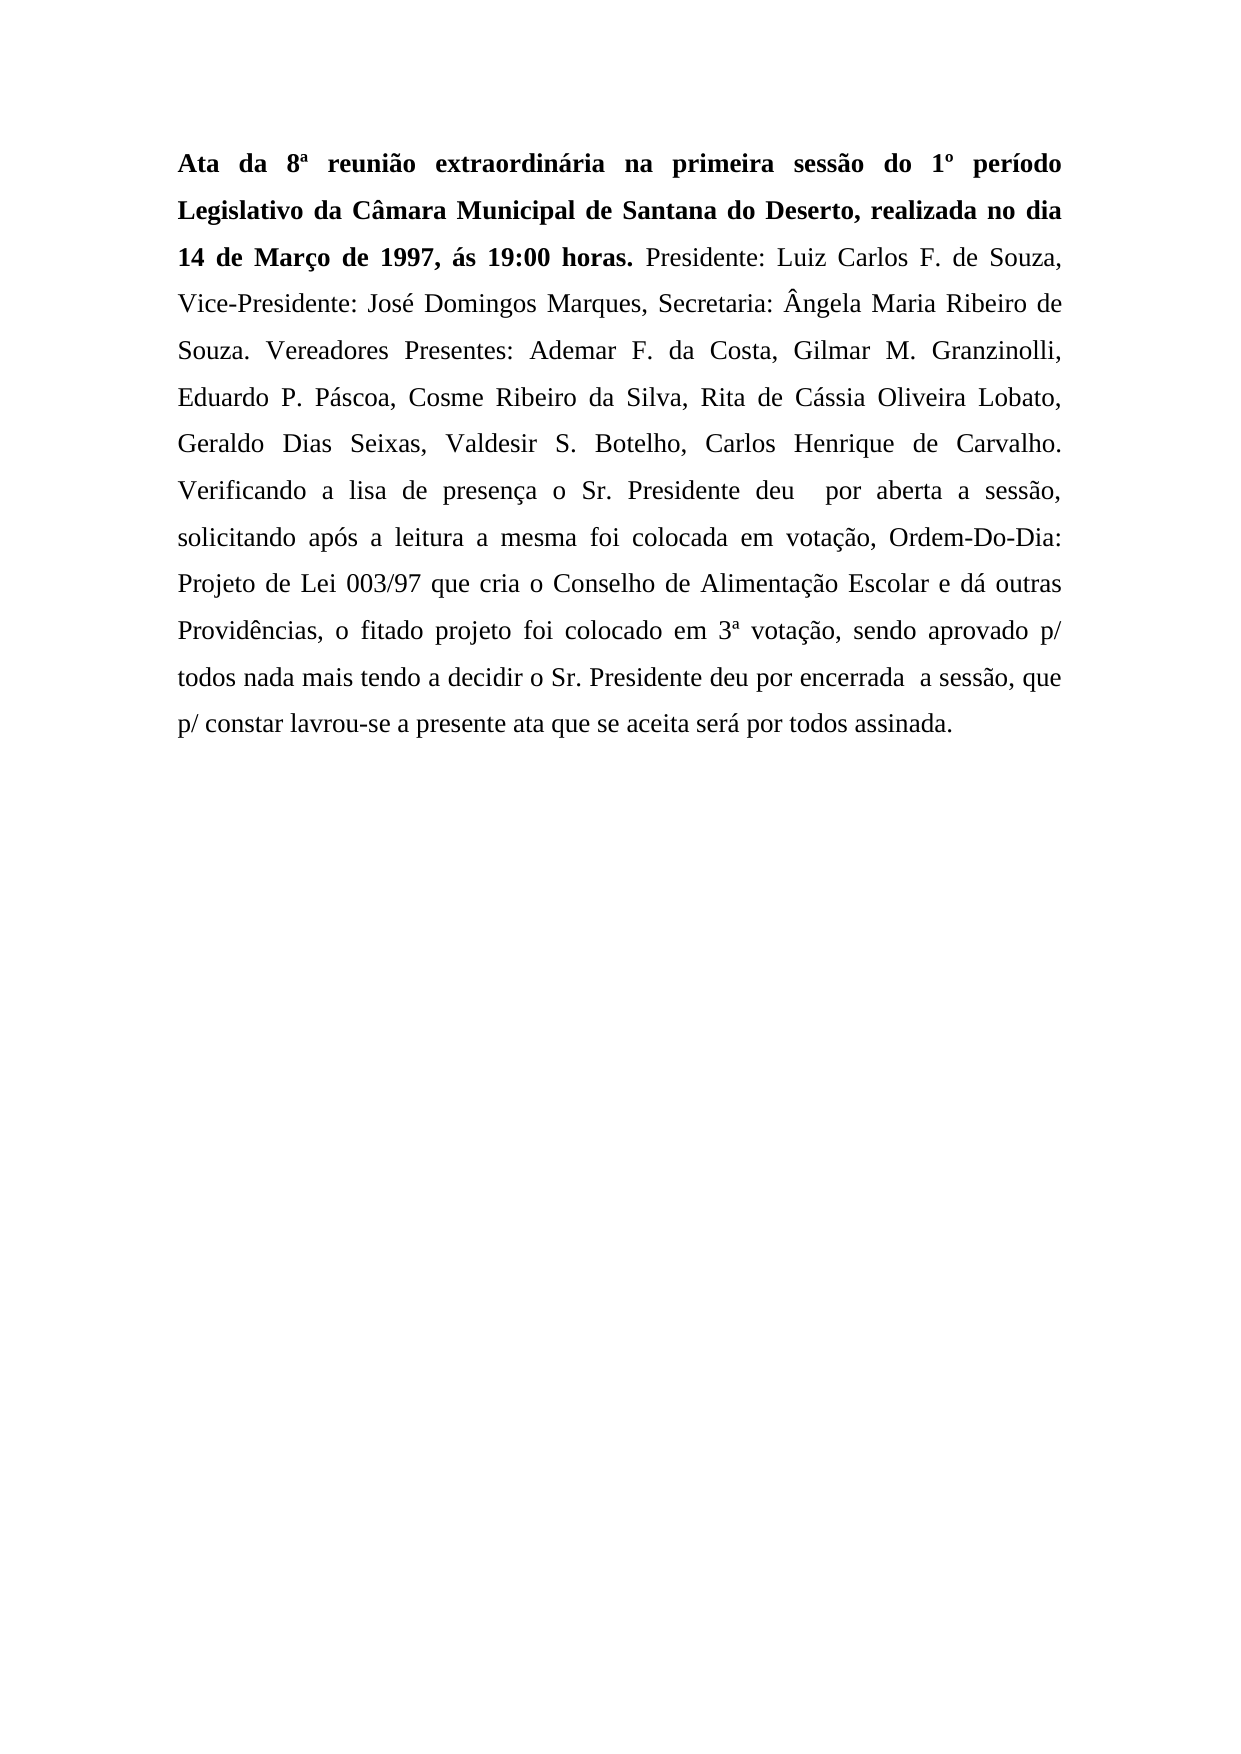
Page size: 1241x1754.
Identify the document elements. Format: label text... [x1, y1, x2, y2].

text Ata da 8ª reunião extraordinária na primeira sessão do 1º período Legislativo da Câmara Municipal de Santana do Deserto, realizada no dia 14 de Março de 1997, ás 19:00 horas. Presidente: Luiz Carlos F. de Souza, Vice-Presidente: José Domingos Marques, Secretaria: Ângela Maria Ribeiro de Souza. Vereadores Presentes: Ademar F. da Costa, Gilmar M. Granzinolli, Eduardo P. Páscoa, Cosme Ribeiro da Silva, Rita de Cássia Oliveira Lobato, Geraldo Dias Seixas, Valdesir S. Botelho, Carlos Henrique de Carvalho. Verificando a lisa de presença o Sr. Presidente deu por aberta a sessão, solicitando após a leitura a mesma foi colocada em votação, Ordem-Do-Dia: Projeto de Lei 003/97 que cria o Conselho de Alimentação Escolar e dá outras Providências, o fitado projeto foi colocado em 3ª votação, sendo aprovado p/ todos nada mais tendo a decidir o Sr. Presidente deu por encerrada a sessão, que p/ constar lavrou-se a presente ata que se aceita será por todos assinada. [177, 148, 1063, 739]
